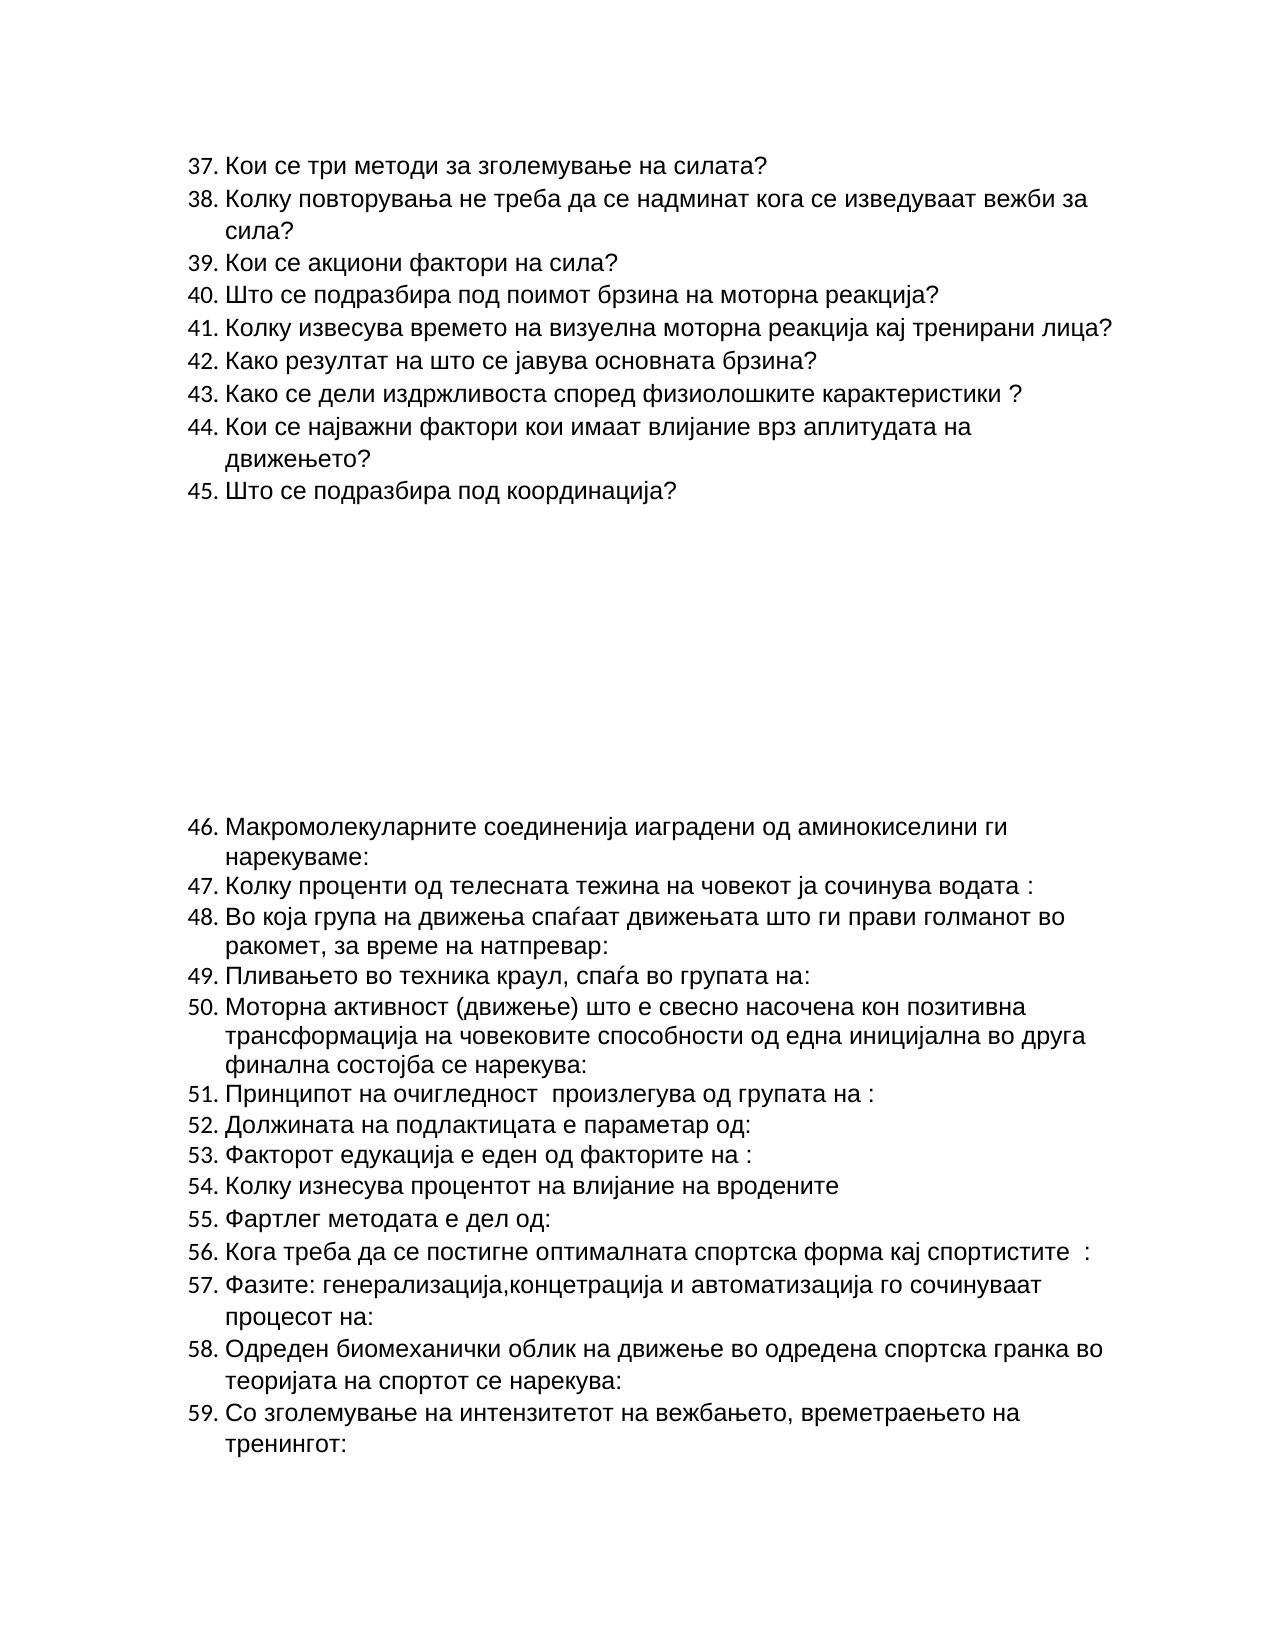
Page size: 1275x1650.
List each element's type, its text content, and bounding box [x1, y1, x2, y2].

list Како резултат на што се јавува основната брзина? [187, 346, 1125, 376]
list Колку повторувања не треба да се надминат кога се изведуваат вежби за сила? [187, 183, 1125, 244]
list Што се подразбира под координација? [187, 475, 1125, 506]
list Фазите: генерализација,концетрација и автоматизација го сочинуваат процесот на: [187, 1269, 1125, 1331]
list Одреден биомеханички облик на движење во одредена спортска гранка во теоријата на спортот се нарекува: [187, 1333, 1125, 1394]
list Пливањето во техника краул, спаѓа во групата на: [187, 960, 1125, 991]
list Во која група на движења спаѓаат движењата што ги прави голманот во ракомет, за време на натпревар: [187, 901, 1125, 960]
list Со зголемување на интензитетот на вежбањето, времетраењето на тренингот: [187, 1397, 1125, 1458]
list Колку извесува времето на визуелна моторна реакција кај тренирани лица? [187, 313, 1125, 343]
list Како се дели издржливоста според физиолошките карактеристики ? [187, 378, 1125, 409]
list Кои се три методи за зголемување на силата? [187, 150, 1125, 181]
list Макромолекуларните соединенија иаградени од аминокиселини ги нарекуваме: [187, 811, 1125, 870]
list Колку изнесува процентот на влијание на вродените [187, 1170, 1125, 1201]
list Кога треба да се постигне оптималната спортска форма кај спортистите : [187, 1236, 1125, 1267]
list Факторот едукација е еден од факторите на : [187, 1140, 1125, 1170]
list Должината на подлактицата е параметар од: [187, 1109, 1125, 1140]
list Кои се најважни фактори кои имаат влијание врз аплитудата на движењето? [187, 411, 1125, 473]
list Што се подразбира под поимот брзина на моторна реакција? [187, 280, 1125, 310]
list Фартлег методата е дел од: [187, 1203, 1125, 1234]
list Принципот на очигледност произлегува од групата на : [187, 1079, 1125, 1109]
list Моторна активност (движење) што е свесно насочена кон позитивна трансформација на човековите способности од една иницијална во друга финална состојба се нарекува: [187, 991, 1125, 1079]
list Колку проценти од телесната тежина на човекот ја сочинува водата : [187, 870, 1125, 901]
list Кои се акциони фактори на сила? [187, 247, 1125, 277]
